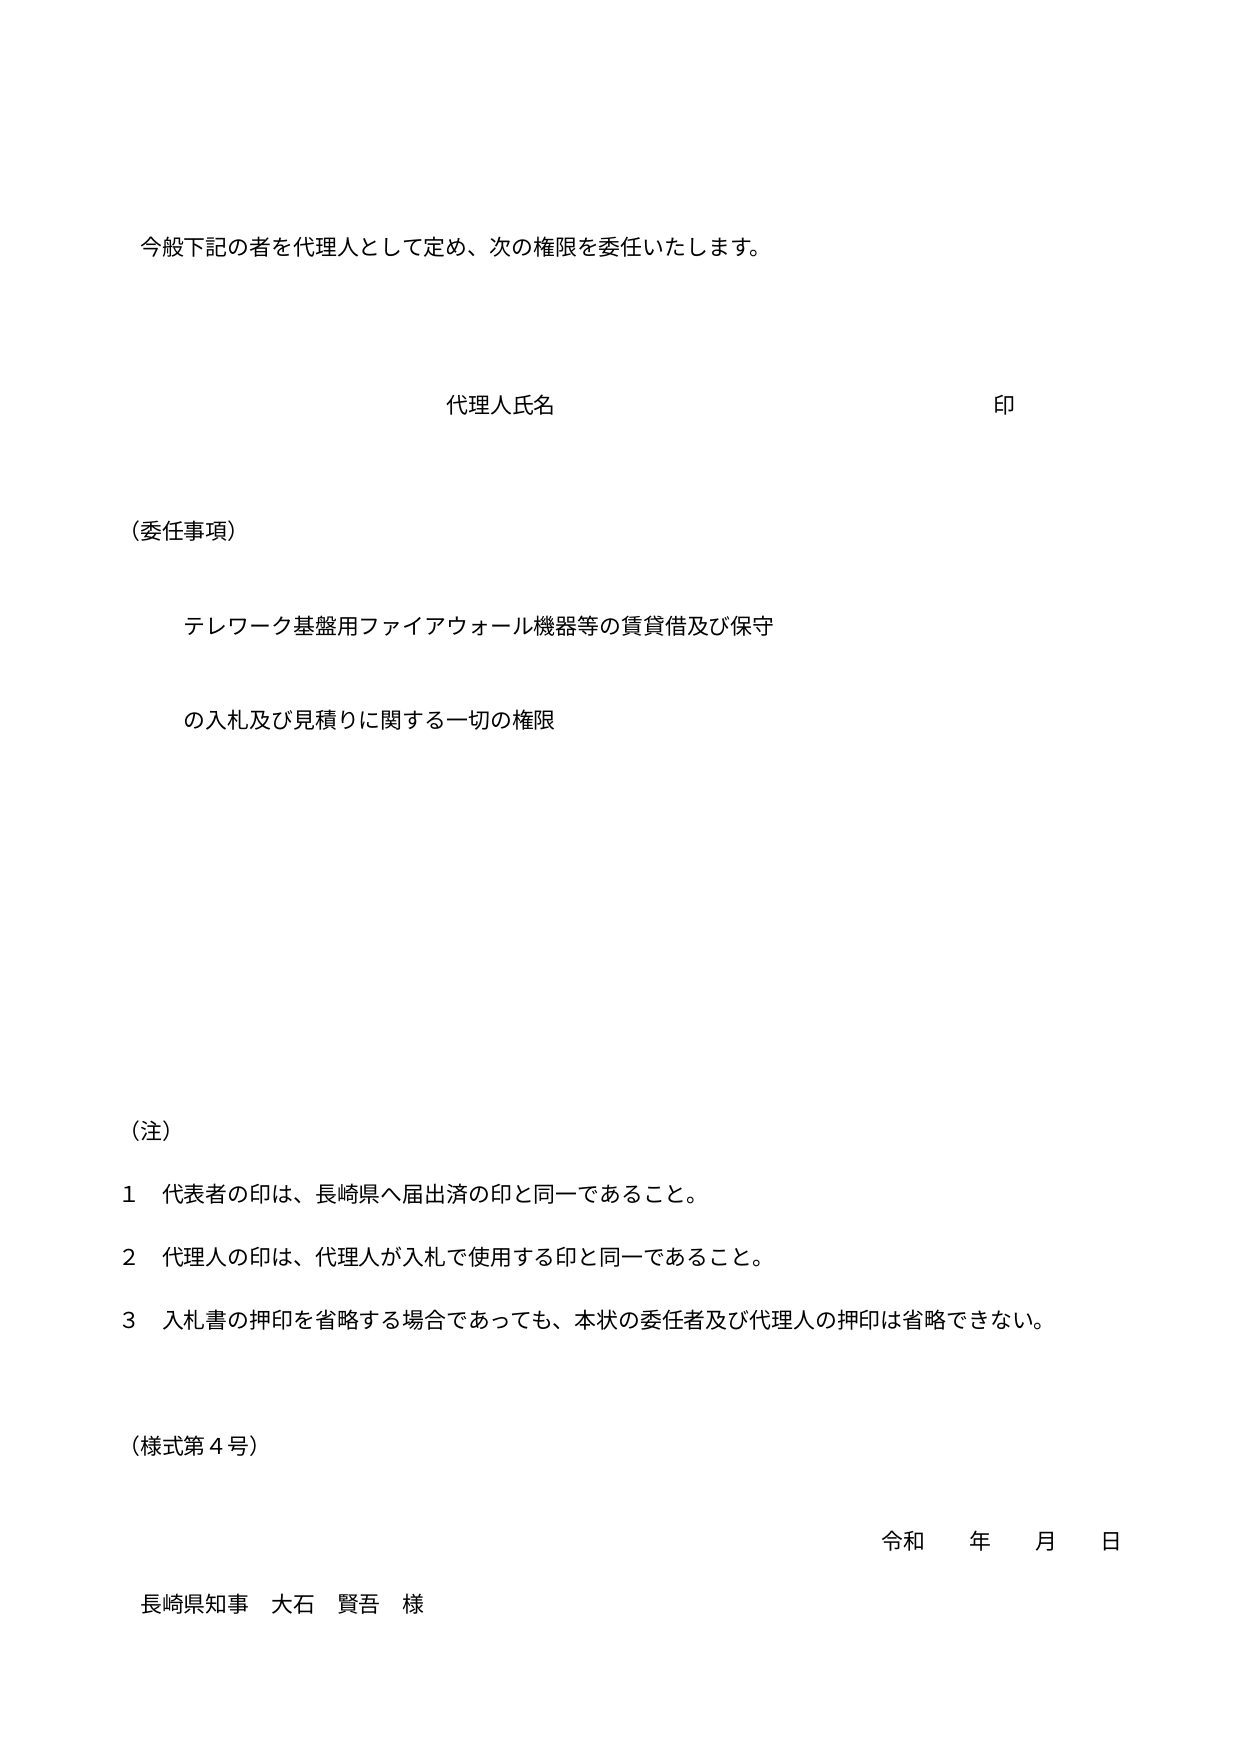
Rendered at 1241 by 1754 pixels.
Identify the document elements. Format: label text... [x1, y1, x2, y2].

text 令和 年 月 日 [118, 1508, 1122, 1571]
text 今般下記の者を代理人として定め、次の権限を委任いたします。 [118, 214, 1122, 277]
text ３ 入札書の押印を省略する場合であっても、本状の委任者及び代理人の押印は省略できない。 [118, 1287, 1122, 1350]
text （様式第４号） [118, 1413, 1030, 1477]
text 代理人氏名 印 [118, 372, 1122, 435]
text の入札及び見積りに関する一切の権限 [118, 688, 1122, 751]
text （委任事項） [118, 498, 1122, 561]
text （注） [118, 1098, 1122, 1161]
text 長崎県知事 大石 賢吾 様 [118, 1571, 1122, 1634]
text ２ 代理人の印は、代理人が入札で使用する印と同一であること。 [118, 1224, 1122, 1287]
text １ 代表者の印は、長崎県へ届出済の印と同一であること。 [118, 1161, 1122, 1224]
text テレワーク基盤用ファイアウォール機器等の賃貸借及び保守 [118, 593, 1122, 656]
